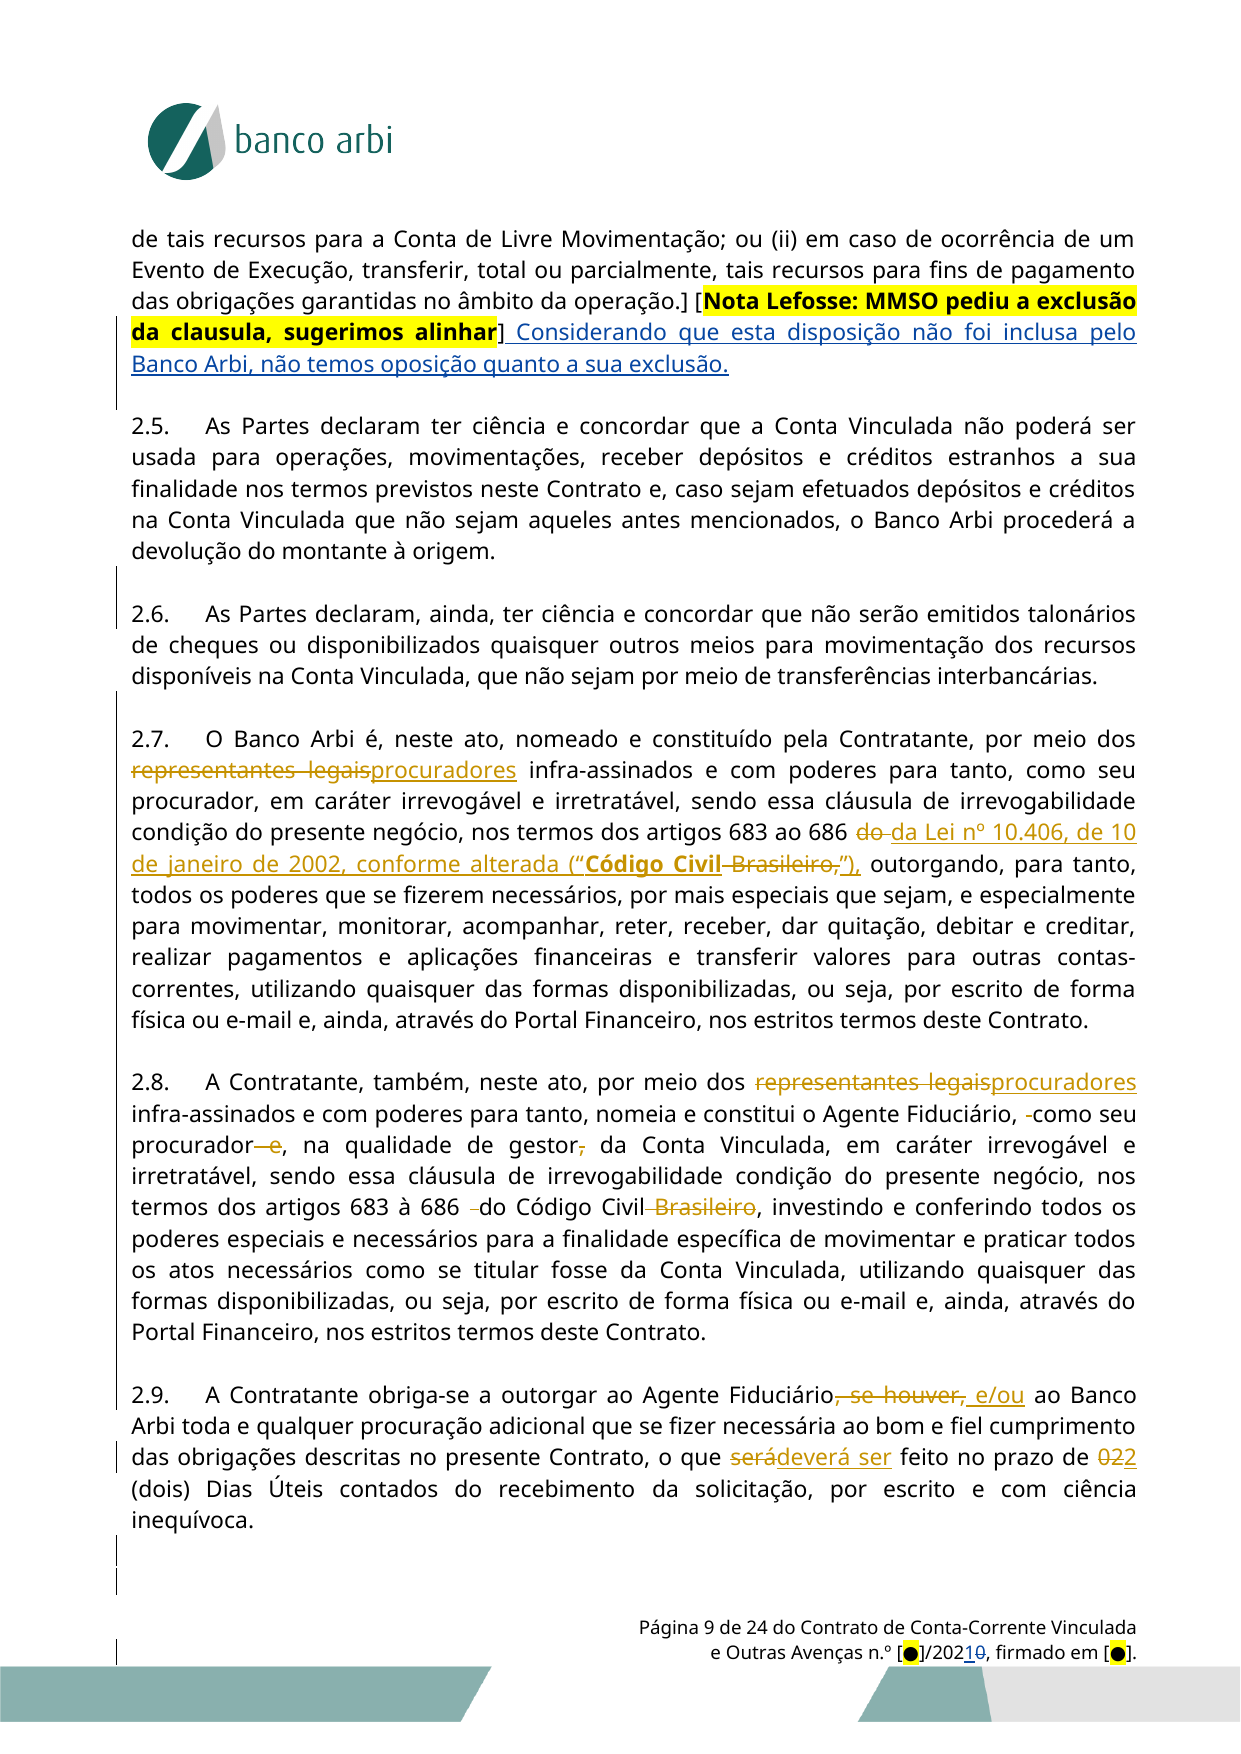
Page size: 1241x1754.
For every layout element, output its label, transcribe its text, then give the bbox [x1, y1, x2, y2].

text 2.7. O Banco Arbi é, neste ato, nomeado e constituído pela Contratante, por meio dos infra-assinados e com poderes para tanto, como seu procurador, em caráter irrevogável e irretratável, sendo essa cláusula de irrevogabilidade condição do presente negócio, nos termos dos artigos 683 ao 686 Código Civil outorgando, para tanto, todos os poderes que se fizerem necessários, por mais especiais que sejam, e especialmente para movimentar, monitorar, acompanhar, reter, receber, dar quitação, debitar e creditar, realizar pagamentos e aplicações financeiras e transferir valores para outras contas-correntes, utilizando quaisquer das formas disponibilizadas, ou seja, por escrito de forma física ou e-mail e, ainda, através do Portal Financeiro, nos estritos termos deste Contrato. [131, 723, 1137, 1035]
text 2.8. A Contratante, também, neste ato, por meio dos infra-assinados e com poderes para tanto, nomeia e constitui o Agente Fiduciário, como seu procurador, na qualidade de gestor da Conta Vinculada, em caráter irrevogável e irretratável, sendo essa cláusula de irrevogabilidade condição do presente negócio, nos termos dos artigos 683 à 686 do Código Civil, investindo e conferindo todos os poderes especiais e necessários para a finalidade específica de movimentar e praticar todos os atos necessários como se titular fosse da Conta Vinculada, utilizando quaisquer das formas disponibilizadas, ou seja, por escrito de forma física ou e-mail e, ainda, através do Portal Financeiro, nos estritos termos deste Contrato. [131, 1066, 1137, 1348]
picture [0, 1663, 1241, 1722]
text 2.5. As Partes declaram ter ciência e concordar que a Conta Vinculada não poderá ser usada para operações, movimentações, receber depósitos e créditos estranhos a sua finalidade nos termos previstos neste Contrato e, caso sejam efetuados depósitos e créditos na Conta Vinculada que não sejam aqueles antes mencionados, o Banco Arbi procederá a devolução do montante à origem. [131, 410, 1137, 566]
text 2.6. As Partes declaram, ainda, ter ciência e concordar que não serão emitidos talonários de cheques ou disponibilizados quaisquer outros meios para movimentação dos recursos disponíveis na Conta Vinculada, que não sejam por meio de transferências interbancárias. [131, 598, 1137, 691]
picture [131, 60, 408, 223]
text 2.9. A Contratante obriga-se a outorgar ao Agente Fiduciário ao Banco Arbi toda e qualquer procuração adicional que se fizer necessária ao bom e fiel cumprimento das obrigações descritas no presente Contrato, o que feito no prazo de (dois) Dias Úteis contados do recebimento da solicitação, por escrito e com ciência inequívoca. [131, 1379, 1137, 1535]
